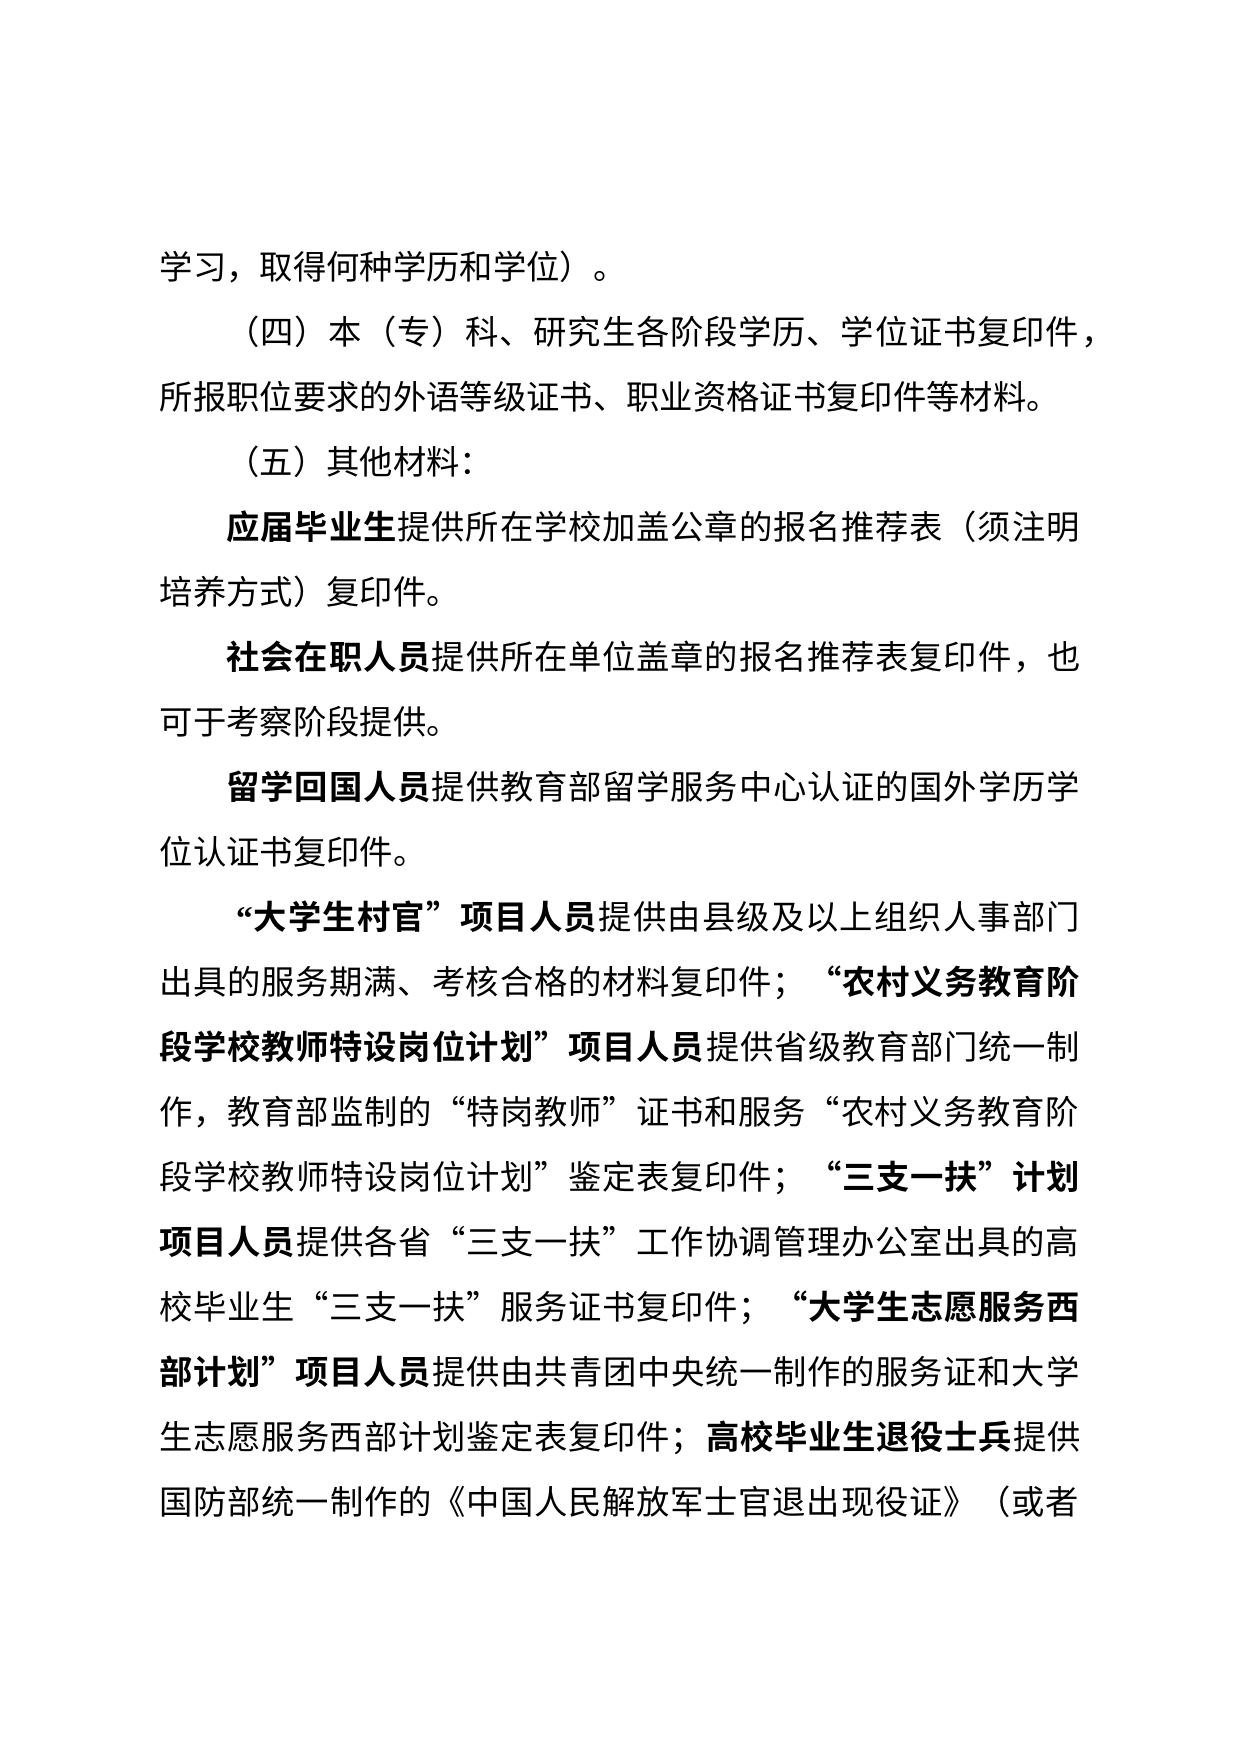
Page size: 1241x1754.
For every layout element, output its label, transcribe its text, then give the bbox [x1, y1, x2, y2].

text 应届毕业生提供所在学校加盖公章的报名推荐表（须注明培养方式）复印件。 [159, 493, 1081, 623]
text （五）其他材料： [159, 428, 1081, 493]
text 留学回国人员提供教育部留学服务中心认证的国外学历学位认证书复印件。 [159, 753, 1081, 883]
text （四）本（专）科、研究生各阶段学历、学位证书复印件，所报职位要求的外语等级证书、职业资格证书复印件等材料。 [159, 298, 1081, 428]
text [159, 883, 1081, 1533]
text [159, 233, 1081, 298]
text 社会在职人员提供所在单位盖章的报名推荐表复印件，也可于考察阶段提供。 [159, 623, 1081, 753]
